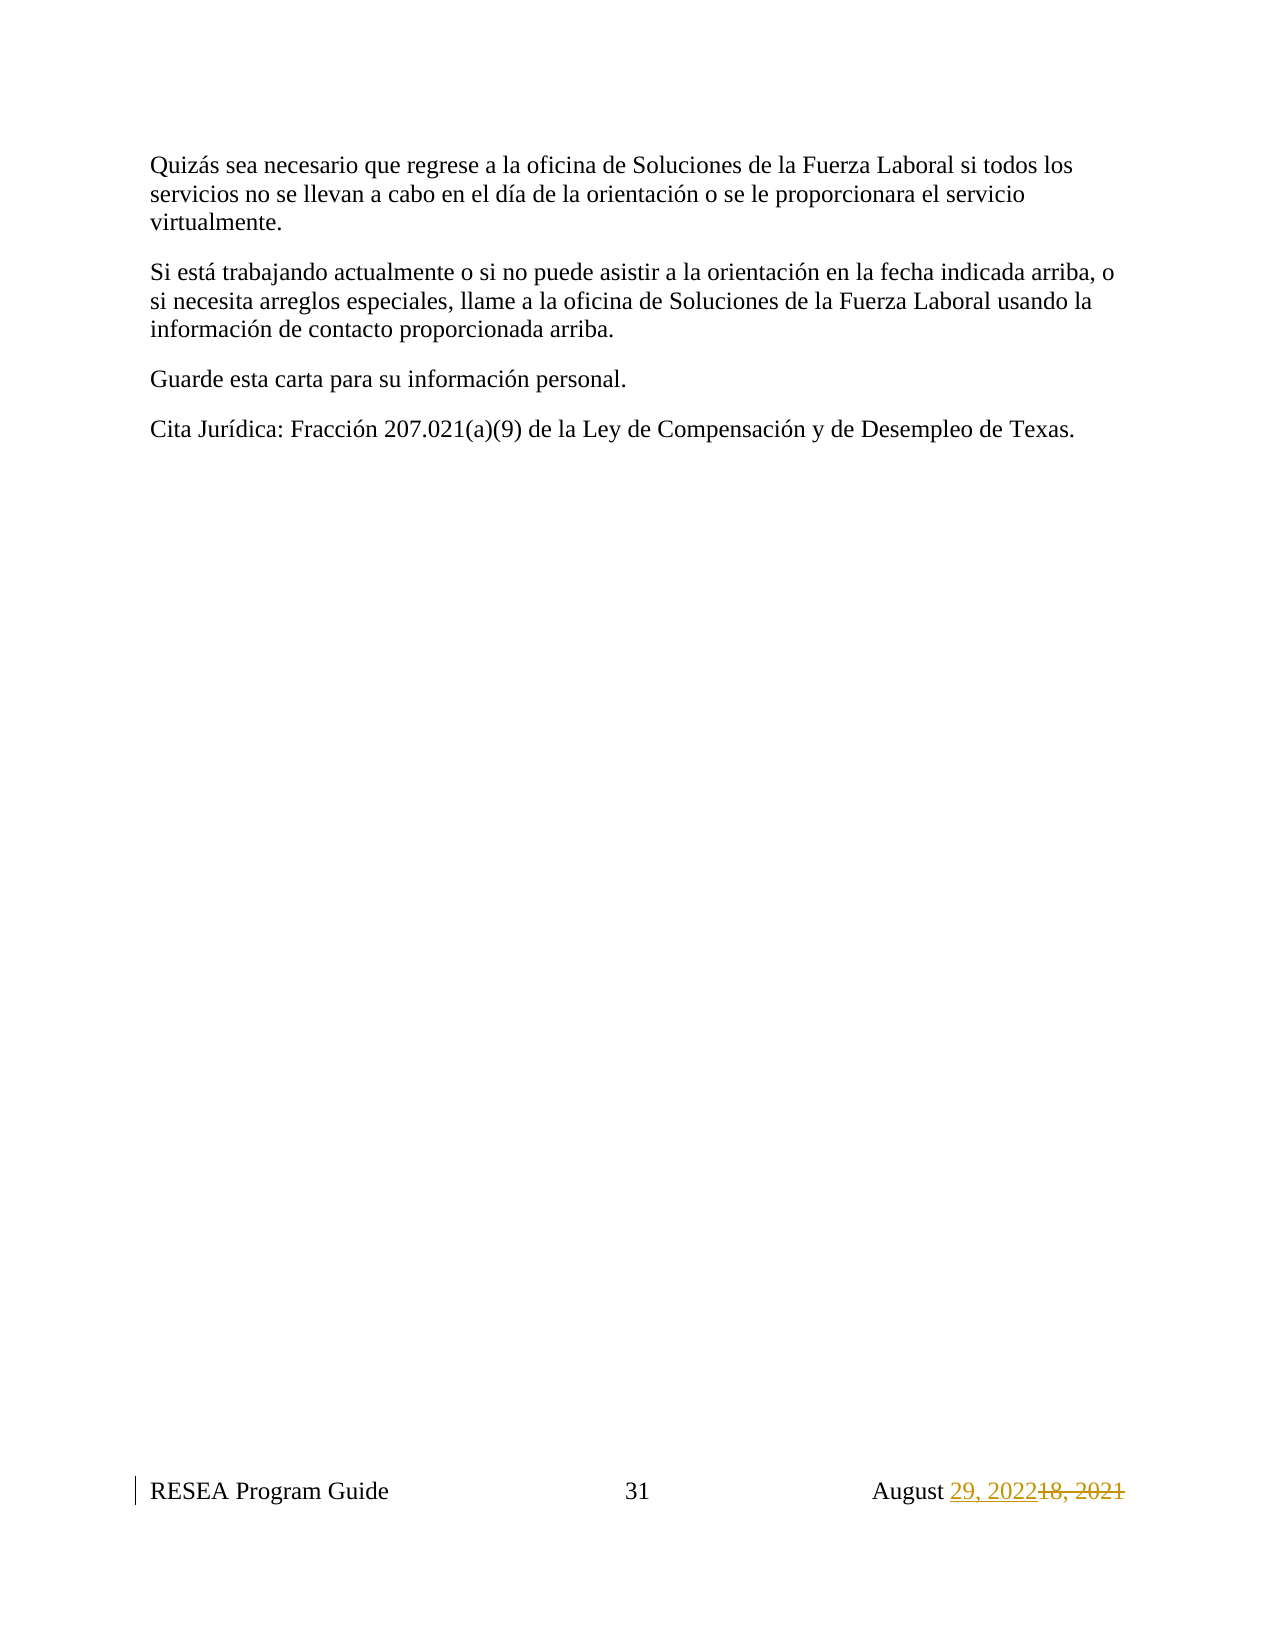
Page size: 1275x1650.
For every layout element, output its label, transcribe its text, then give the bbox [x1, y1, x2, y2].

text Guarde esta carta para su información personal. [150, 364, 1125, 393]
text Si está trabajando actualmente o si no puede asistir a la orientación en la fecha indicada arriba, o si necesita arreglos especiales, llame a la oficina de Soluciones de la Fuerza Laboral usando la información de contacto proporcionada arriba. [150, 257, 1125, 343]
text Cita Jurídica: Fracción 207.021(a)(9) de la Ley de Compensación y de Desempleo de Texas. [150, 414, 1125, 442]
text Quizás sea necesario que regrese a la oficina de Soluciones de la Fuerza Laboral si todos los servicios no se llevan a cabo en el día de la orientación o se le proporcionara el servicio virtualmente. [150, 150, 1125, 236]
